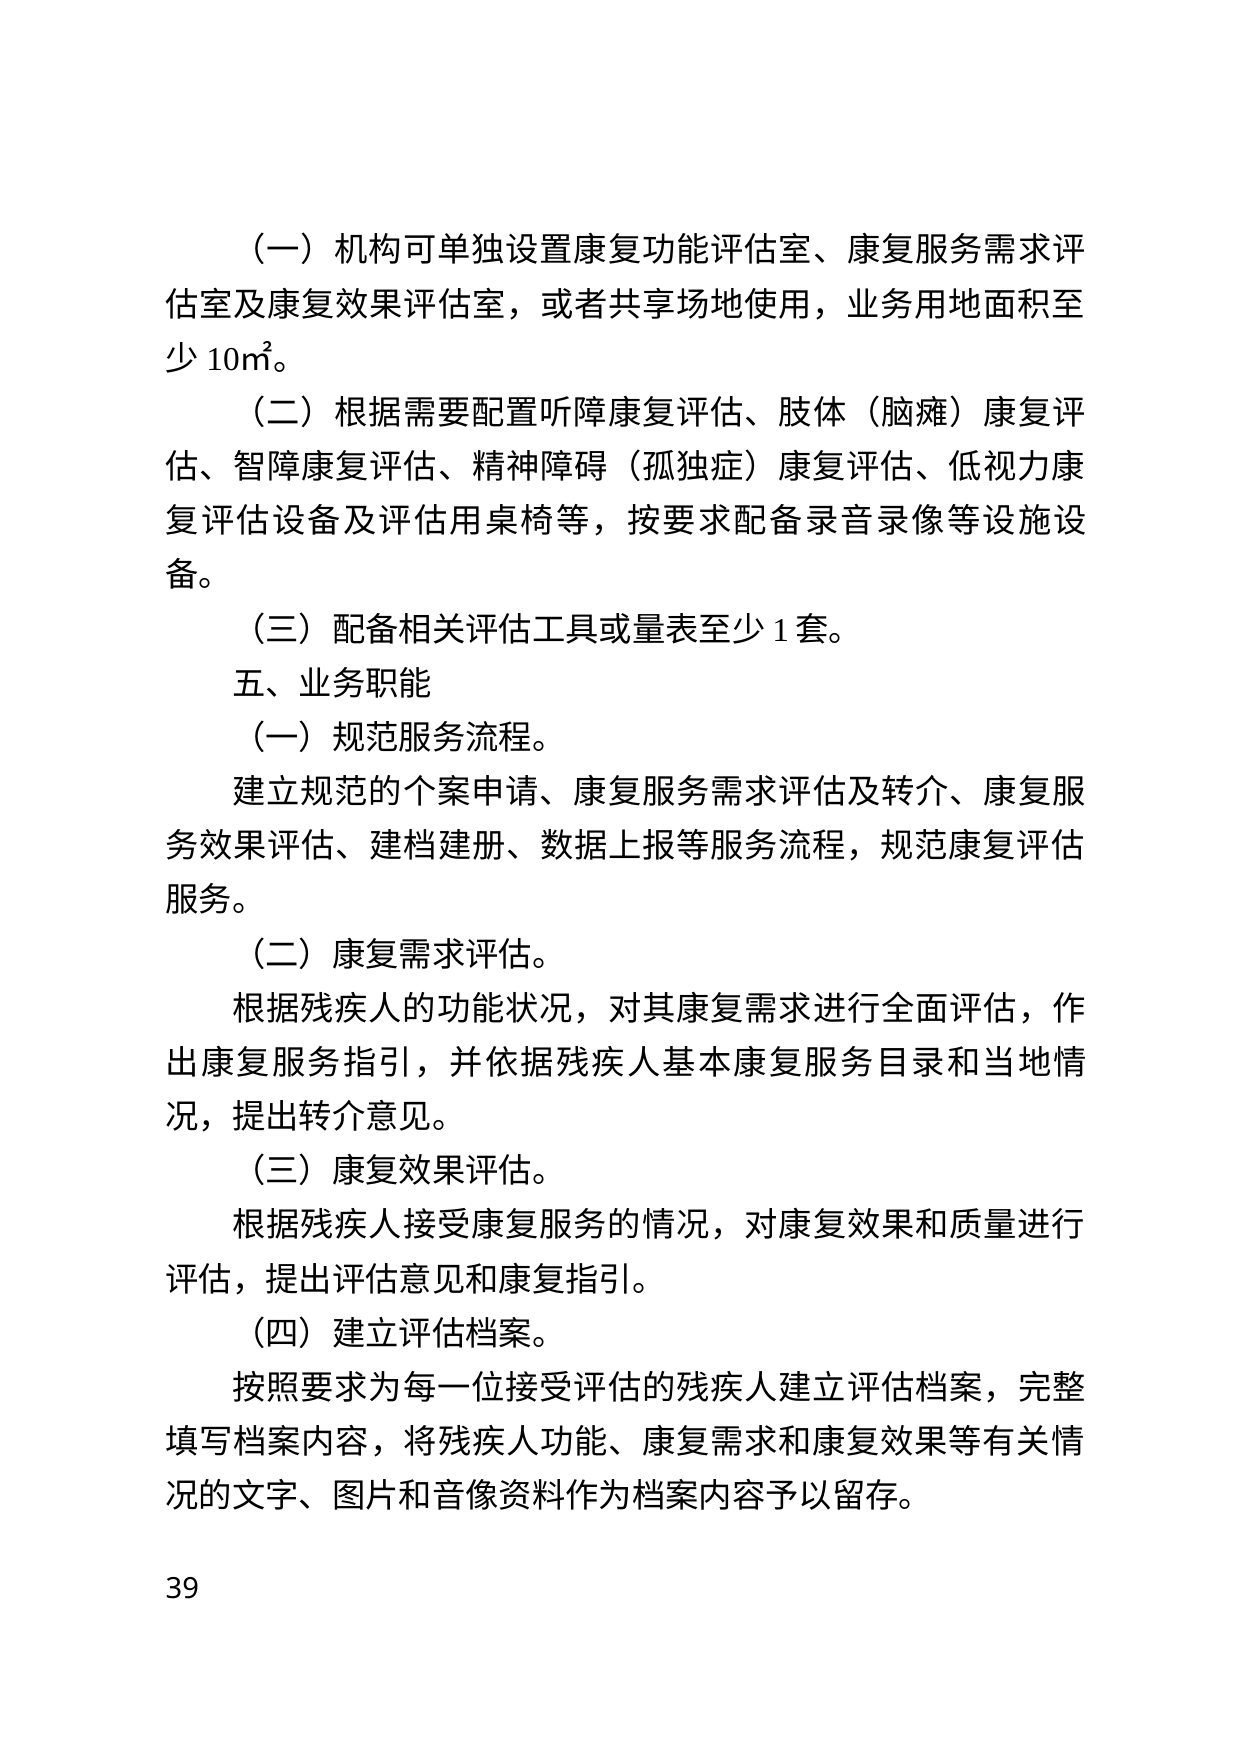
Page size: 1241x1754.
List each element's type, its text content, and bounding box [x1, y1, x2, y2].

text （三）配备相关评估工具或量表至少1套。 [165, 598, 1087, 652]
text 建立规范的个案申请、康复服务需求评估及转介、康复服务效果评估、建档建册、数据上报等服务流程，规范康复评估服务。 [165, 760, 1087, 923]
text 五、业务职能 [165, 652, 1087, 706]
text （一）规范服务流程。 [165, 706, 1087, 760]
text 根据残疾人接受康复服务的情况，对康复效果和质量进行评估，提出评估意见和康复指引。 [165, 1193, 1087, 1302]
text （三）康复效果评估。 [165, 1139, 1087, 1193]
text （二）根据需要配置听障康复评估、肢体（脑瘫）康复评估、智障康复评估、精神障碍（孤独症）康复评估、低视力康复评估设备及评估用桌椅等，按要求配备录音录像等设施设备。 [165, 381, 1087, 598]
text 按照要求为每一位接受评估的残疾人建立评估档案，完整填写档案内容，将残疾人功能、康复需求和康复效果等有关情况的文字、图片和音像资料作为档案内容予以留存。 [165, 1356, 1087, 1518]
text （一）机构可单独设置康复功能评估室、康复服务需求评估室及康复效果评估室，或者共享场地使用，业务用地面积至少 10㎡。 [165, 218, 1087, 381]
text 根据残疾人的功能状况，对其康复需求进行全面评估，作出康复服务指引，并依据残疾人基本康复服务目录和当地情况，提出转介意见。 [165, 977, 1087, 1139]
text （二）康复需求评估。 [165, 923, 1087, 977]
text （四）建立评估档案。 [165, 1302, 1087, 1356]
